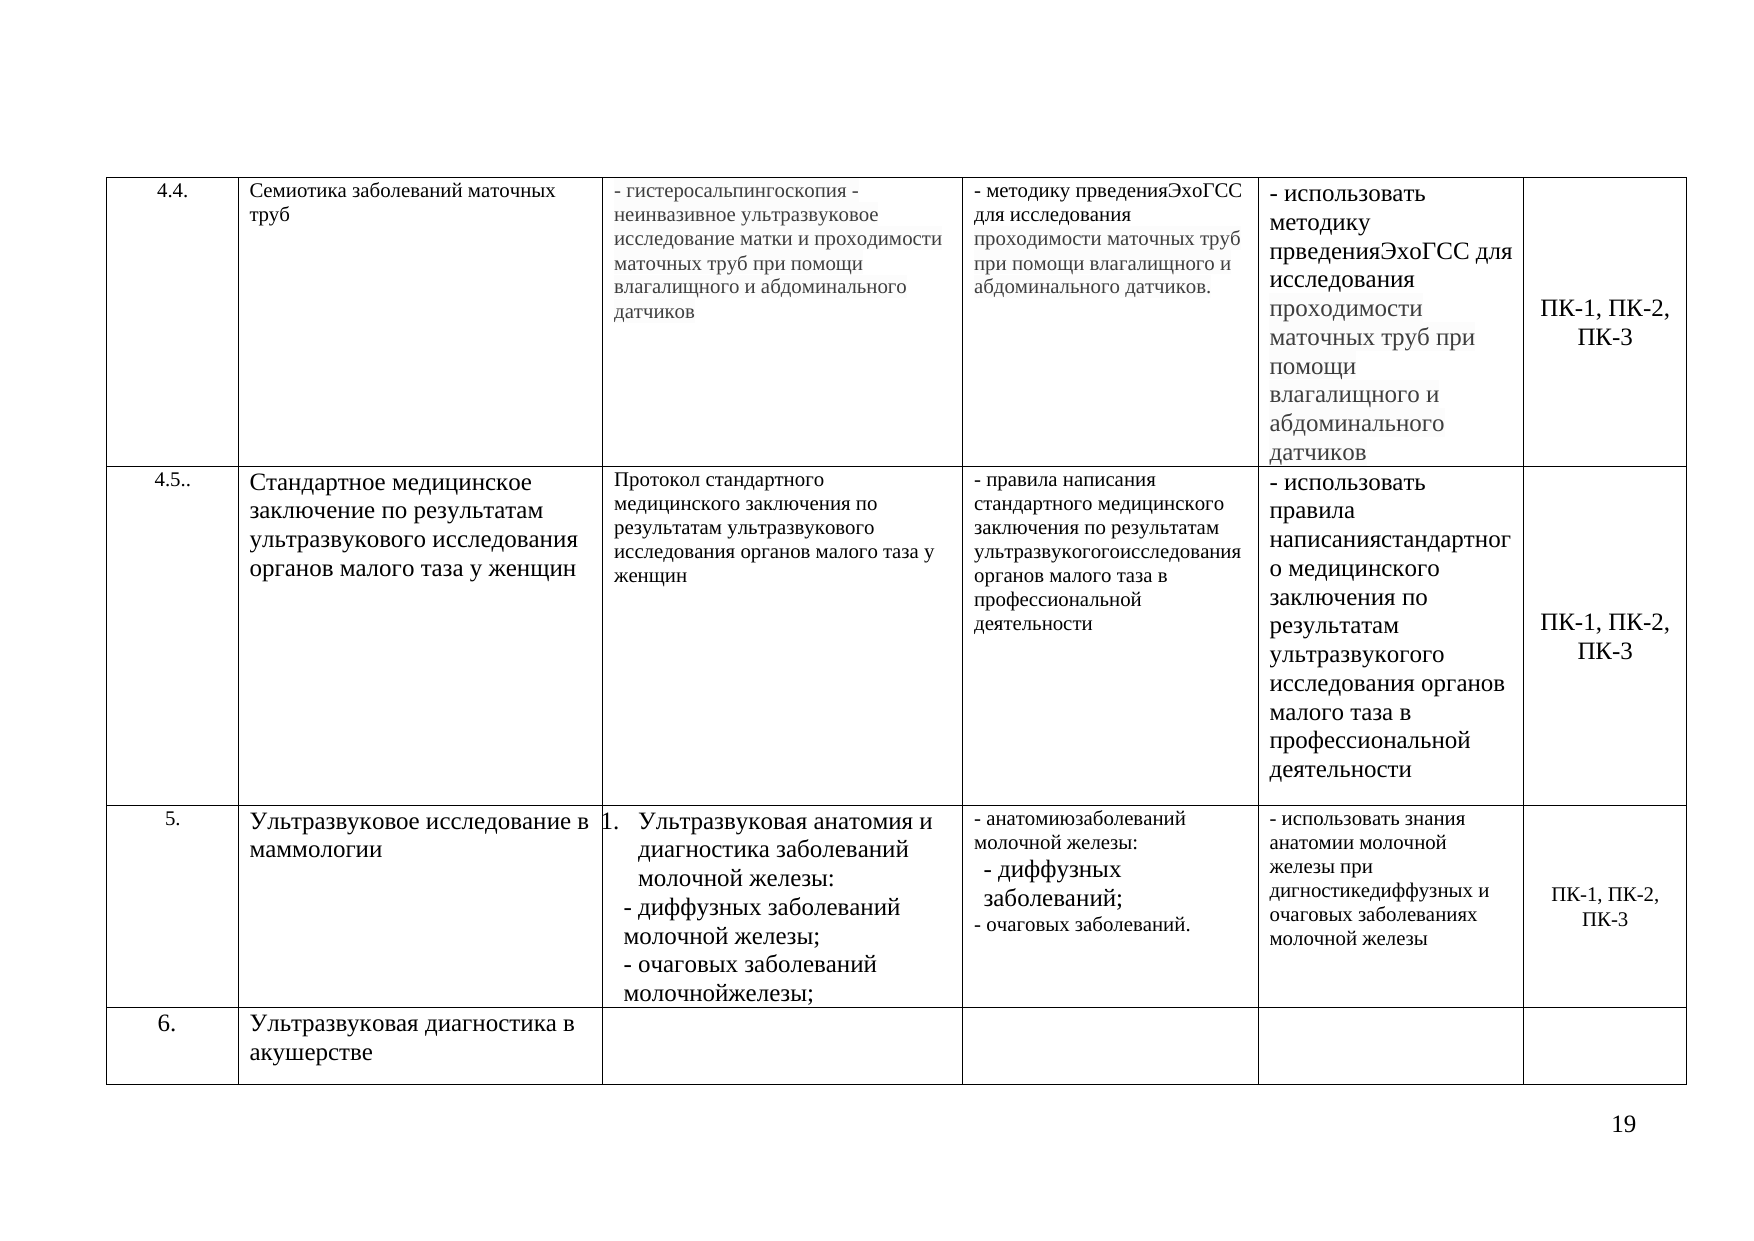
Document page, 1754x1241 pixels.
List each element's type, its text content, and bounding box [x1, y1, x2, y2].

table_cell - гистеросальпингоскопия - неинвазивное ультразвуковое исследование матки и проходимости маточных труб при помощи влагалищного и абдоминального датчиков [603, 178, 962, 466]
table_cell - методику прведенияЭхоГСС для исследования проходимости маточных труб при помощи влагалищного и абдоминального датчиков. [963, 178, 1258, 466]
table_cell Протокол стандартного медицинского заключения по результатам ультразвукового исследования органов малого таза у женщин [603, 467, 962, 805]
table_cell 6. [107, 1008, 238, 1084]
table_cell [1259, 1008, 1523, 1084]
table_cell [603, 1008, 962, 1084]
table_cell Ультразвуковое исследование в маммологии [239, 806, 602, 1007]
table_cell - использовать знания анатомии молочной железы при дигностикедиффузных и очаговых заболеваниях молочной железы [1259, 806, 1523, 1007]
table_cell - использовать методику прведенияЭхоГСС для исследования проходимости маточных труб при помощи влагалищного и абдоминального датчиков [1259, 178, 1523, 466]
table_cell 4.4. [107, 178, 238, 466]
table_cell [1524, 1008, 1686, 1084]
table_cell Семиотика заболеваний маточных труб [239, 178, 602, 466]
table_cell ПК-1, ПК-2, ПК-3 [1524, 178, 1686, 466]
table_cell Ультразвуковая диагностика в акушерстве [239, 1008, 602, 1084]
table_cell 4.5.. [107, 467, 238, 805]
table_cell - использовать правила написаниястандартного медицинского заключения по результатам ультразвукогого исследования органов малого таза в профессиональной деятельности [1259, 467, 1523, 805]
table_cell ПК-1, ПК-2, ПК-3 [1524, 467, 1686, 805]
table_cell Ультразвуковая анатомия и диагностика заболеваний молочной железы: - диффузных заболеваний молочной железы; - очаговых заболеваний молочнойжелезы; [603, 806, 962, 1007]
table_cell - анатомиюзаболеваний молочной железы: - диффузных заболеваний; - очаговых заболеваний. [963, 806, 1258, 1007]
table_cell [963, 1008, 1258, 1084]
table_cell 5. [107, 806, 238, 1007]
table_cell - правила написания стандартного медицинского заключения по результатам ультразвукогогоисследования органов малого таза в профессиональной деятельности [963, 467, 1258, 805]
table_cell Стандартное медицинское заключение по результатам ультразвукового исследования органов малого таза у женщин [239, 467, 602, 805]
table_cell ПК-1, ПК-2, ПК-3 [1524, 806, 1686, 1007]
